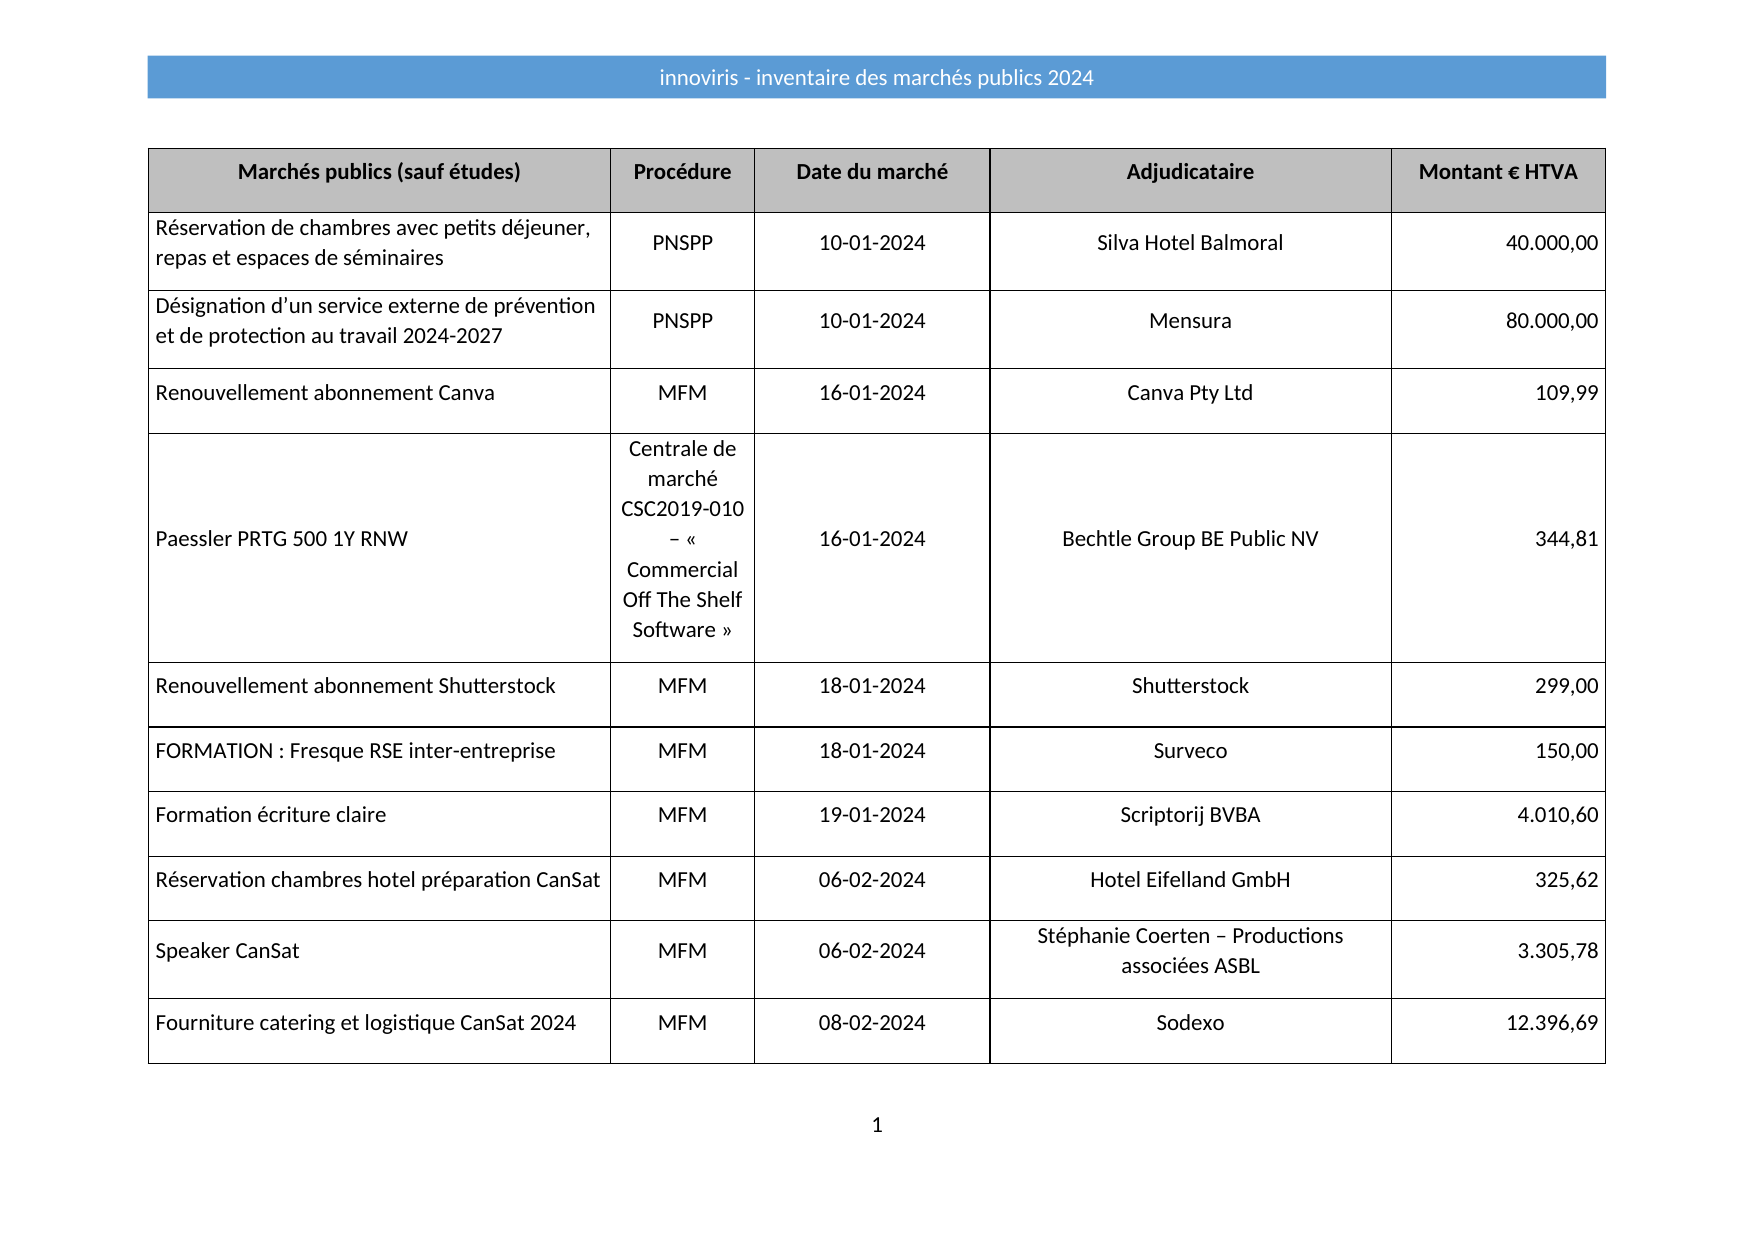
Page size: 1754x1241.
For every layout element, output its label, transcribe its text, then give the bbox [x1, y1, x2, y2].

table_header Montant € HTVA [1392, 149, 1605, 212]
table_cell 08-02-2024 [755, 999, 989, 1063]
table_cell Hotel Eifelland GmbH [991, 857, 1391, 920]
table_cell Bechtle Group BE Public NV [991, 434, 1391, 662]
table_cell MFM [611, 921, 754, 998]
table_header Adjudicataire [991, 149, 1391, 212]
table_cell Centrale de marché CSC2019-010 – « Commercial Off The Shelf Software » [611, 434, 754, 662]
table_cell 80.000,00 [1392, 291, 1605, 368]
table_cell Désignation d’un service externe de prévention et de protection au travail 2024-2027 [149, 291, 610, 368]
table_cell Sodexo [991, 999, 1391, 1063]
table_cell MFM [611, 792, 754, 856]
table_cell 16-01-2024 [755, 369, 989, 433]
table_cell Renouvellement abonnement Canva [149, 369, 610, 433]
table_cell 19-01-2024 [755, 792, 989, 856]
table_cell 150,00 [1392, 728, 1605, 791]
table_cell Renouvellement abonnement Shutterstock [149, 663, 610, 726]
table_cell Réservation chambres hotel préparation CanSat [149, 857, 610, 920]
table_cell 40.000,00 [1392, 213, 1605, 290]
table_cell Scriptorij BVBA [991, 792, 1391, 856]
table_cell FORMATION : Fresque RSE inter-entreprise [149, 728, 610, 791]
table_cell 16-01-2024 [755, 434, 989, 662]
table_cell 06-02-2024 [755, 857, 989, 920]
table_cell Speaker CanSat [149, 921, 610, 998]
table_cell 06-02-2024 [755, 921, 989, 998]
table_header Procédure [611, 149, 754, 212]
table_cell PNSPP [611, 291, 754, 368]
table_cell 10-01-2024 [755, 213, 989, 290]
table_cell MFM [611, 857, 754, 920]
table_cell PNSPP [611, 213, 754, 290]
table_header Marchés publics (sauf études) [149, 149, 610, 212]
table_cell Réservation de chambres avec petits déjeuner, repas et espaces de séminaires [149, 213, 610, 290]
table_cell 18-01-2024 [755, 728, 989, 791]
table_cell 344,81 [1392, 434, 1605, 662]
table_cell MFM [611, 369, 754, 433]
table_cell Surveco [991, 728, 1391, 791]
table_cell Mensura [991, 291, 1391, 368]
table_cell 3.305,78 [1392, 921, 1605, 998]
table_cell Formation écriture claire [149, 792, 610, 856]
table_header Date du marché [755, 149, 989, 212]
table_cell MFM [611, 663, 754, 726]
table_cell 12.396,69 [1392, 999, 1605, 1063]
table_cell Paessler PRTG 500 1Y RNW [149, 434, 610, 662]
table_cell MFM [611, 728, 754, 791]
table_cell 109,99 [1392, 369, 1605, 433]
table_cell 4.010,60 [1392, 792, 1605, 856]
table_cell MFM [611, 999, 754, 1063]
table_cell Stéphanie Coerten – Productions associées ASBL [991, 921, 1391, 998]
table_cell 18-01-2024 [755, 663, 989, 726]
table_cell 325,62 [1392, 857, 1605, 920]
table_cell 299,00 [1392, 663, 1605, 726]
table_cell Shutterstock [991, 663, 1391, 726]
table_cell Silva Hotel Balmoral [991, 213, 1391, 290]
table_cell Canva Pty Ltd [991, 369, 1391, 433]
table_cell 10-01-2024 [755, 291, 989, 368]
table_cell Fourniture catering et logistique CanSat 2024 [149, 999, 610, 1063]
